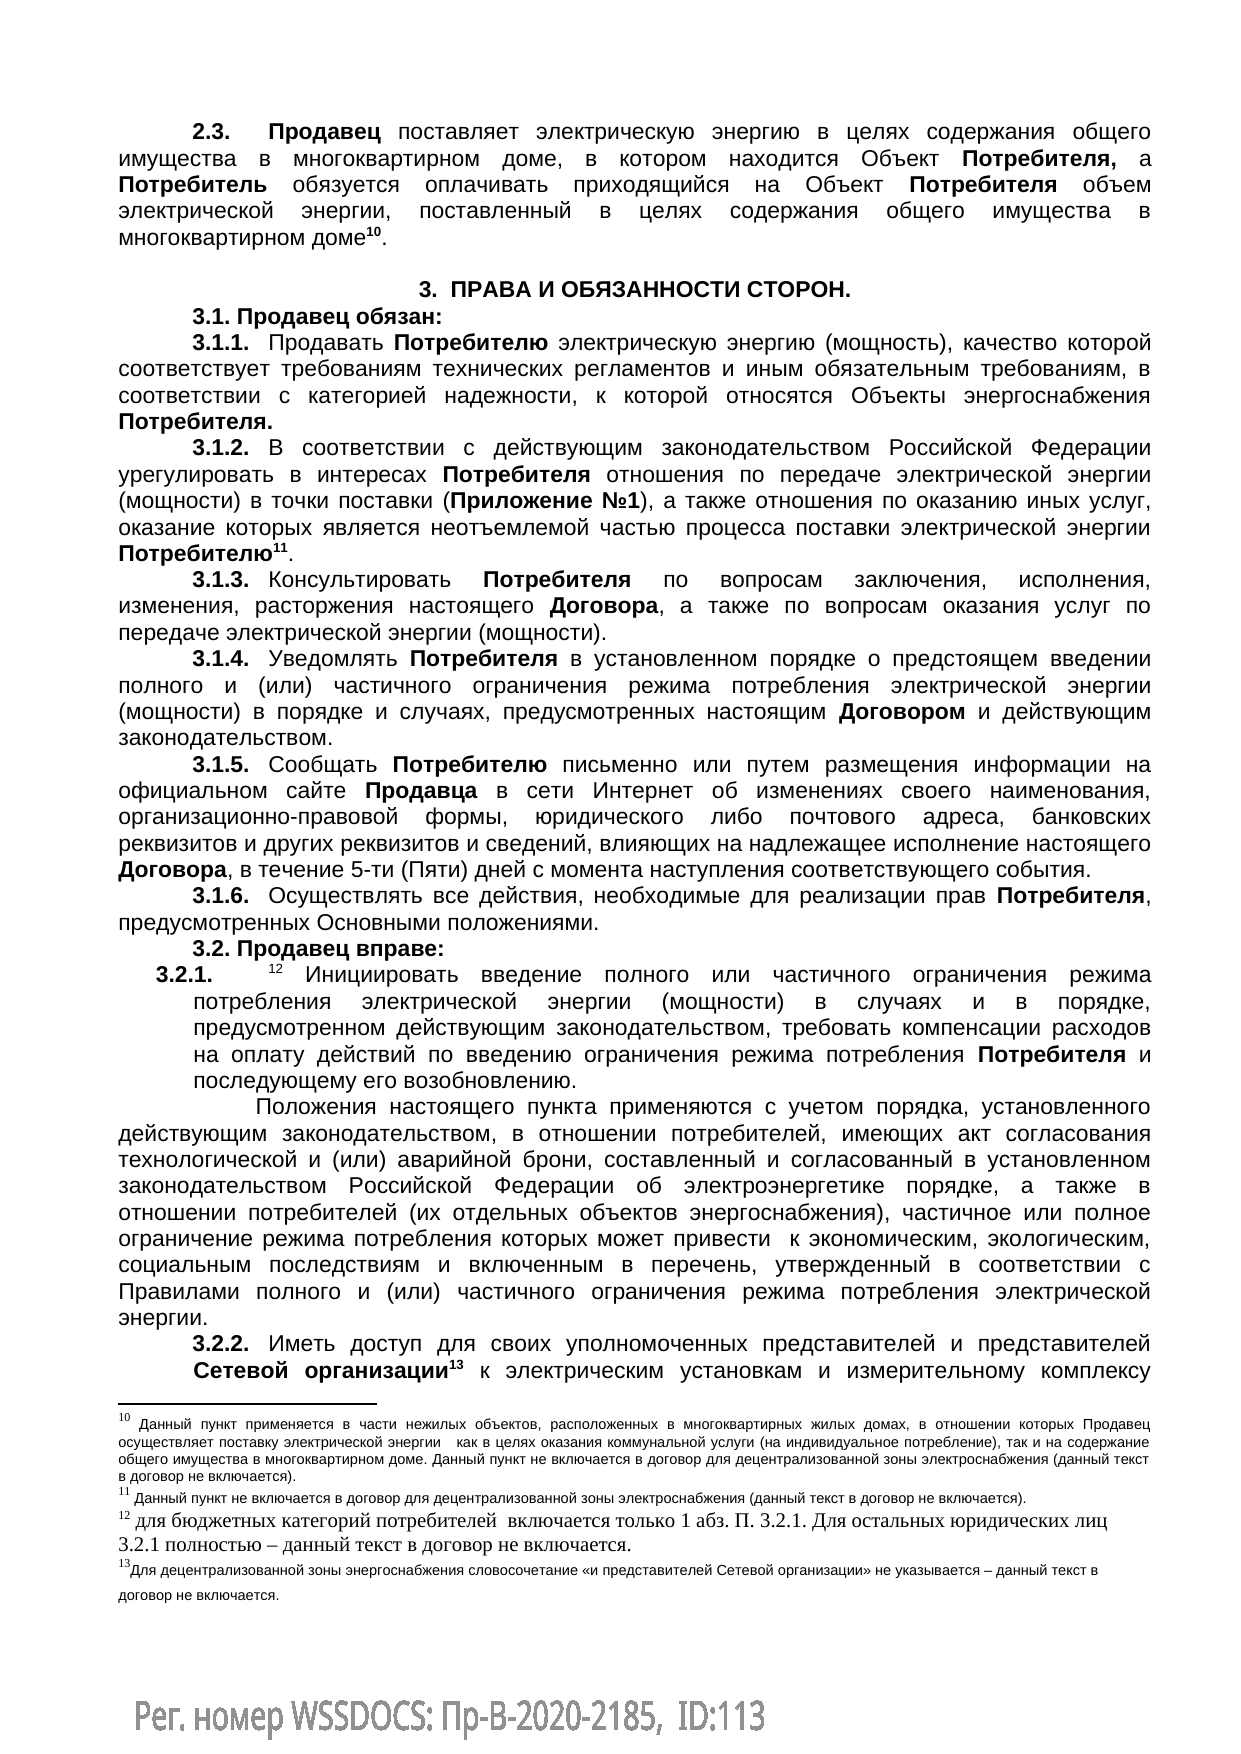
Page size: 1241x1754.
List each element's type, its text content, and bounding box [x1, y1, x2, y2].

list Консультировать Потребителя по вопросам заключения, исполнения, изменения, расторжения настоящего Договора, а также по вопросам оказания услуг по передаче электрической энергии (мощности). [118, 566, 1152, 645]
list В соответствии с действующим законодательством Российской Федерации урегулировать в интересах Потребителя отношения по передаче электрической энергии (мощности) в точки поставки (Приложение №1), а также отношения по оказанию иных услуг, оказание которых является неотъемлемой частью процесса поставки электрической энергии Потребителю. [118, 434, 1152, 566]
text 3.1. Продавец обязан: [118, 303, 1152, 329]
list 3. ПРАВА И ОБЯЗАННОСТИ СТОРОН. [118, 276, 1152, 303]
list Положения настоящего пункта применяются с учетом порядка, установленного действующим законодательством, в отношении потребителей, имеющих акт согласования технологической и (или) аварийной брони, составленный и согласованный в установленном законодательством Российской Федерации об электроэнергетике порядке, а также в отношении потребителей (их отдельных объектов энергоснабжения), частичное или полное ограничение режима потребления которых может привести к экономическим, экологическим, социальным последствиям и включенным в перечень, утвержденный в соответствии с Правилами полного и (или) частичного ограничения режима потребления электрической энергии. [118, 1093, 1152, 1330]
list Инициировать введение полного или частичного ограничения режима потребления электрической энергии (мощности) в случаях и в порядке, предусмотренном действующим законодательством, требовать компенсации расходов на оплату действий по введению ограничения режима потребления Потребителя и последующему его возобновлению. [156, 961, 1152, 1093]
list Сообщать Потребителю письменно или путем размещения информации на официальном сайте Продавца в сети Интернет об изменениях своего наименования, организационно-правовой формы, юридического либо почтового адреса, банковских реквизитов и других реквизитов и сведений, влияющих на надлежащее исполнение настоящего Договора, в течение 5-ти (Пяти) дней с момента наступления соответствующего события. [118, 751, 1152, 882]
list Продавец поставляет электрическую энергию в целях содержания общего имущества в многоквартирном доме, в котором находится Объект Потребителя, а Потребитель обязуется оплачивать приходящийся на Объект Потребителя объем электрической энергии, поставленный в целях содержания общего имущества в многоквартирном доме. [118, 118, 1152, 250]
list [192, 1330, 1152, 1383]
list Осуществлять все действия, необходимые для реализации прав Потребителя, предусмотренных Основными положениями. [118, 882, 1152, 935]
list Уведомлять Потребителя в установленном порядке о предстоящем введении полного и (или) частичного ограничения режима потребления электрической энергии (мощности) в порядке и случаях, предусмотренных настоящим Договором и действующим законодательством. [118, 645, 1152, 751]
list Продавать Потребителю электрическую энергию (мощность), качество которой соответствует требованиям технических регламентов и иным обязательным требованиям, в соответствии с категорией надежности, к которой относятся Объекты энергоснабжения Потребителя. [118, 329, 1152, 434]
text 3.2. Продавец вправе: [118, 935, 1152, 961]
